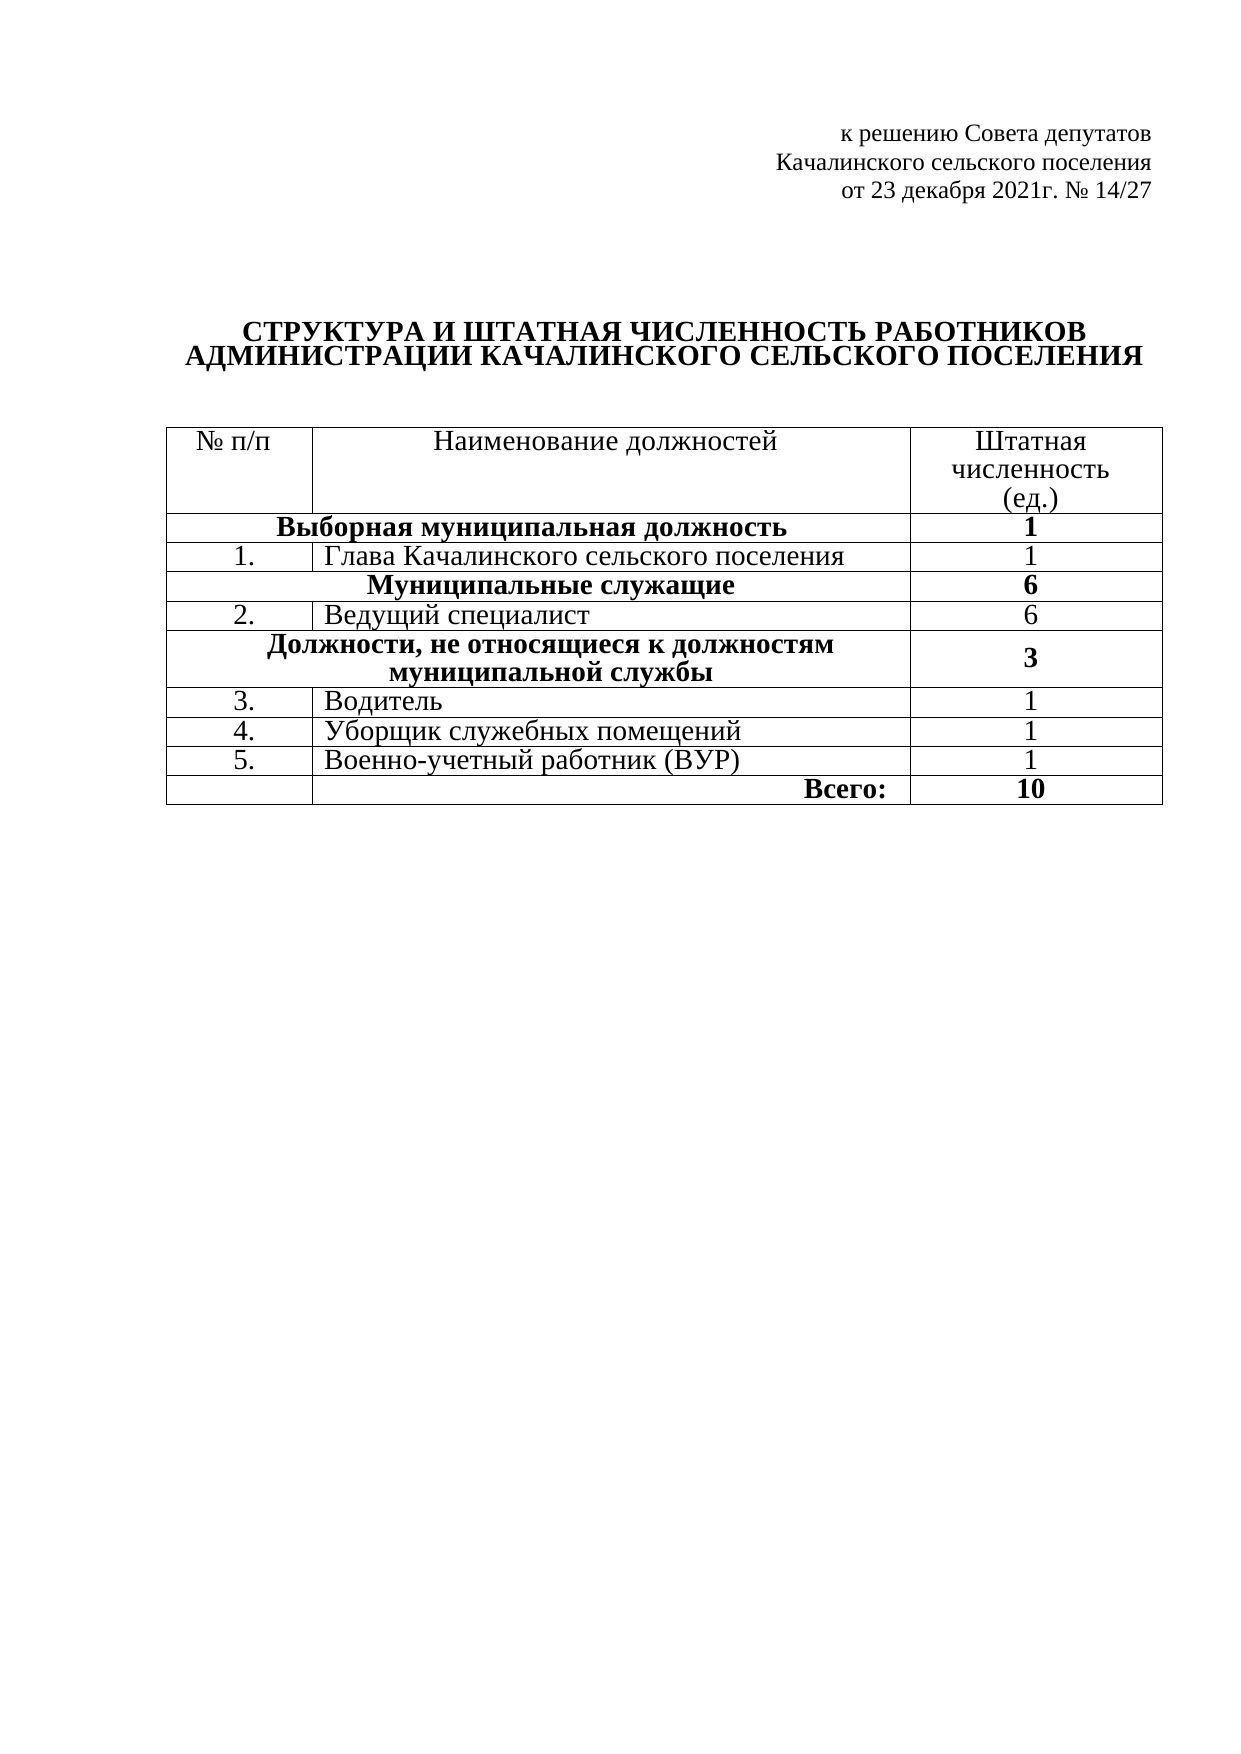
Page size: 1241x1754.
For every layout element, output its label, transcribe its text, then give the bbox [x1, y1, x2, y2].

table_cell 3 [911, 631, 1162, 687]
text АДМИНИСТРАЦИИ КАЧАЛИНСКОГО СЕЛЬСКОГО ПОСЕЛЕНИЯ [225, 347, 423, 371]
table_cell [167, 543, 312, 571]
table_cell 1 [911, 718, 1162, 746]
table_cell 1 [911, 543, 1162, 571]
table_header Наименование должностей [313, 428, 910, 513]
table_cell Военно-учетный работник (ВУР) [313, 747, 910, 775]
table_cell 1 [911, 747, 1162, 775]
table_cell [167, 688, 312, 717]
table_cell [167, 718, 312, 746]
text от 23 декабря 2021г. № 14/27 [177, 176, 1152, 204]
table_cell [167, 602, 312, 630]
text Качалинского сельского поселения [177, 147, 1152, 176]
table_cell 10 [911, 776, 1162, 804]
table_cell 6 [911, 572, 1162, 601]
table_cell Всего: [313, 776, 910, 804]
table_cell 1 [911, 688, 1162, 717]
table_cell Уборщик служебных помещений [313, 718, 910, 746]
table_cell 1 [911, 514, 1162, 542]
table_cell Муниципальные служащие [167, 572, 910, 601]
table_cell Должности, не относящиеся к должностям муниципальной службы [167, 631, 910, 687]
table_cell [167, 747, 312, 775]
table_cell [167, 776, 312, 804]
table_cell 6 [911, 602, 1162, 630]
table_cell Глава Качалинского сельского поселения [313, 543, 910, 571]
text АДМИНИСТРАЦИИ КАЧАЛИНСКОГО СЕЛЬСКОГО ПОСЕЛЕНИЯ [422, 347, 1152, 371]
table_header Штатная численность (ед.) [911, 428, 1162, 513]
table_header № п/п [167, 428, 312, 513]
table_cell Ведущий специалист [313, 602, 910, 630]
text СТРУКТУРА И ШТАТНАЯ ЧИСЛЕННОСТЬ РАБОТНИКОВ [177, 323, 1152, 347]
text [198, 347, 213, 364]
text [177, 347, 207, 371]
text к решению Совета депутатов [177, 118, 1152, 147]
table_cell Водитель [313, 688, 910, 717]
table_cell Выборная муниципальная должность [167, 514, 910, 542]
